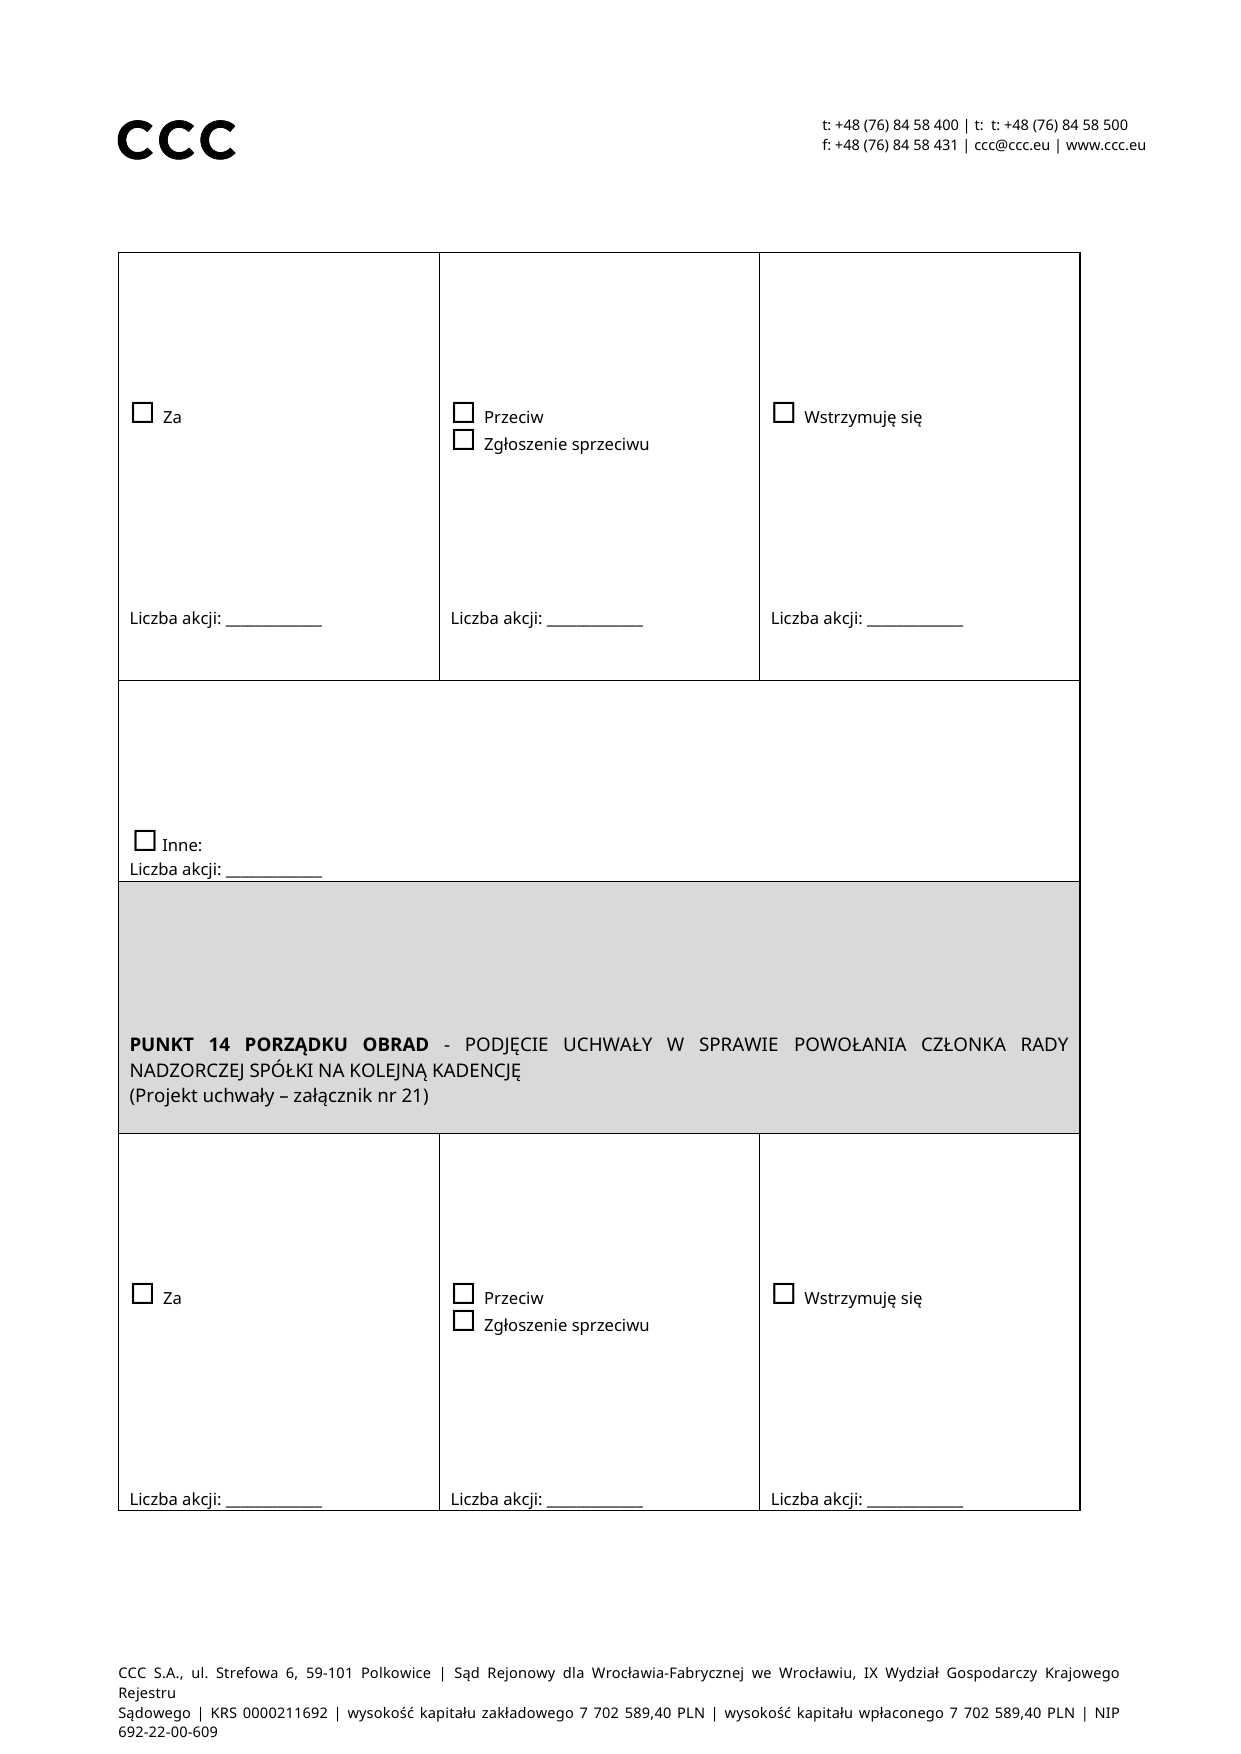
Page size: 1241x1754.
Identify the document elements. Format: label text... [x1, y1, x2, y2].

table_cell Liczba akcji: _____________ [440, 1337, 759, 1510]
table_cell Przeciw Zgłoszenie sprzeciwu [440, 253, 759, 456]
table_cell Wstrzymuję się [760, 1134, 1079, 1337]
table_cell Wstrzymuję się [760, 253, 1079, 456]
table_cell Za [119, 1134, 439, 1337]
table_cell Liczba akcji: _____________ [760, 456, 1079, 680]
table_cell Przeciw Zgłoszenie sprzeciwu [440, 1134, 759, 1337]
table_cell Liczba akcji: _____________ [440, 456, 759, 680]
table_cell Liczba akcji: _____________ [119, 1337, 439, 1510]
table_cell Inne: Liczba akcji: _____________ [119, 681, 1079, 881]
table_cell Za [119, 253, 439, 456]
table_cell Liczba akcji: _____________ [760, 1337, 1079, 1510]
table_cell Punkt 14 Porządku obrad - Podjęcie uchwały w sprawie POWOŁANIA CZŁONKA RADY NADZORCZEJ SPÓŁKI NA KOLEJNĄ KADENCJĘ (Projekt uchwały – załącznik nr 21) [119, 882, 1079, 1133]
table_cell Liczba akcji: _____________ [119, 456, 439, 680]
picture [0, 2, 1241, 252]
